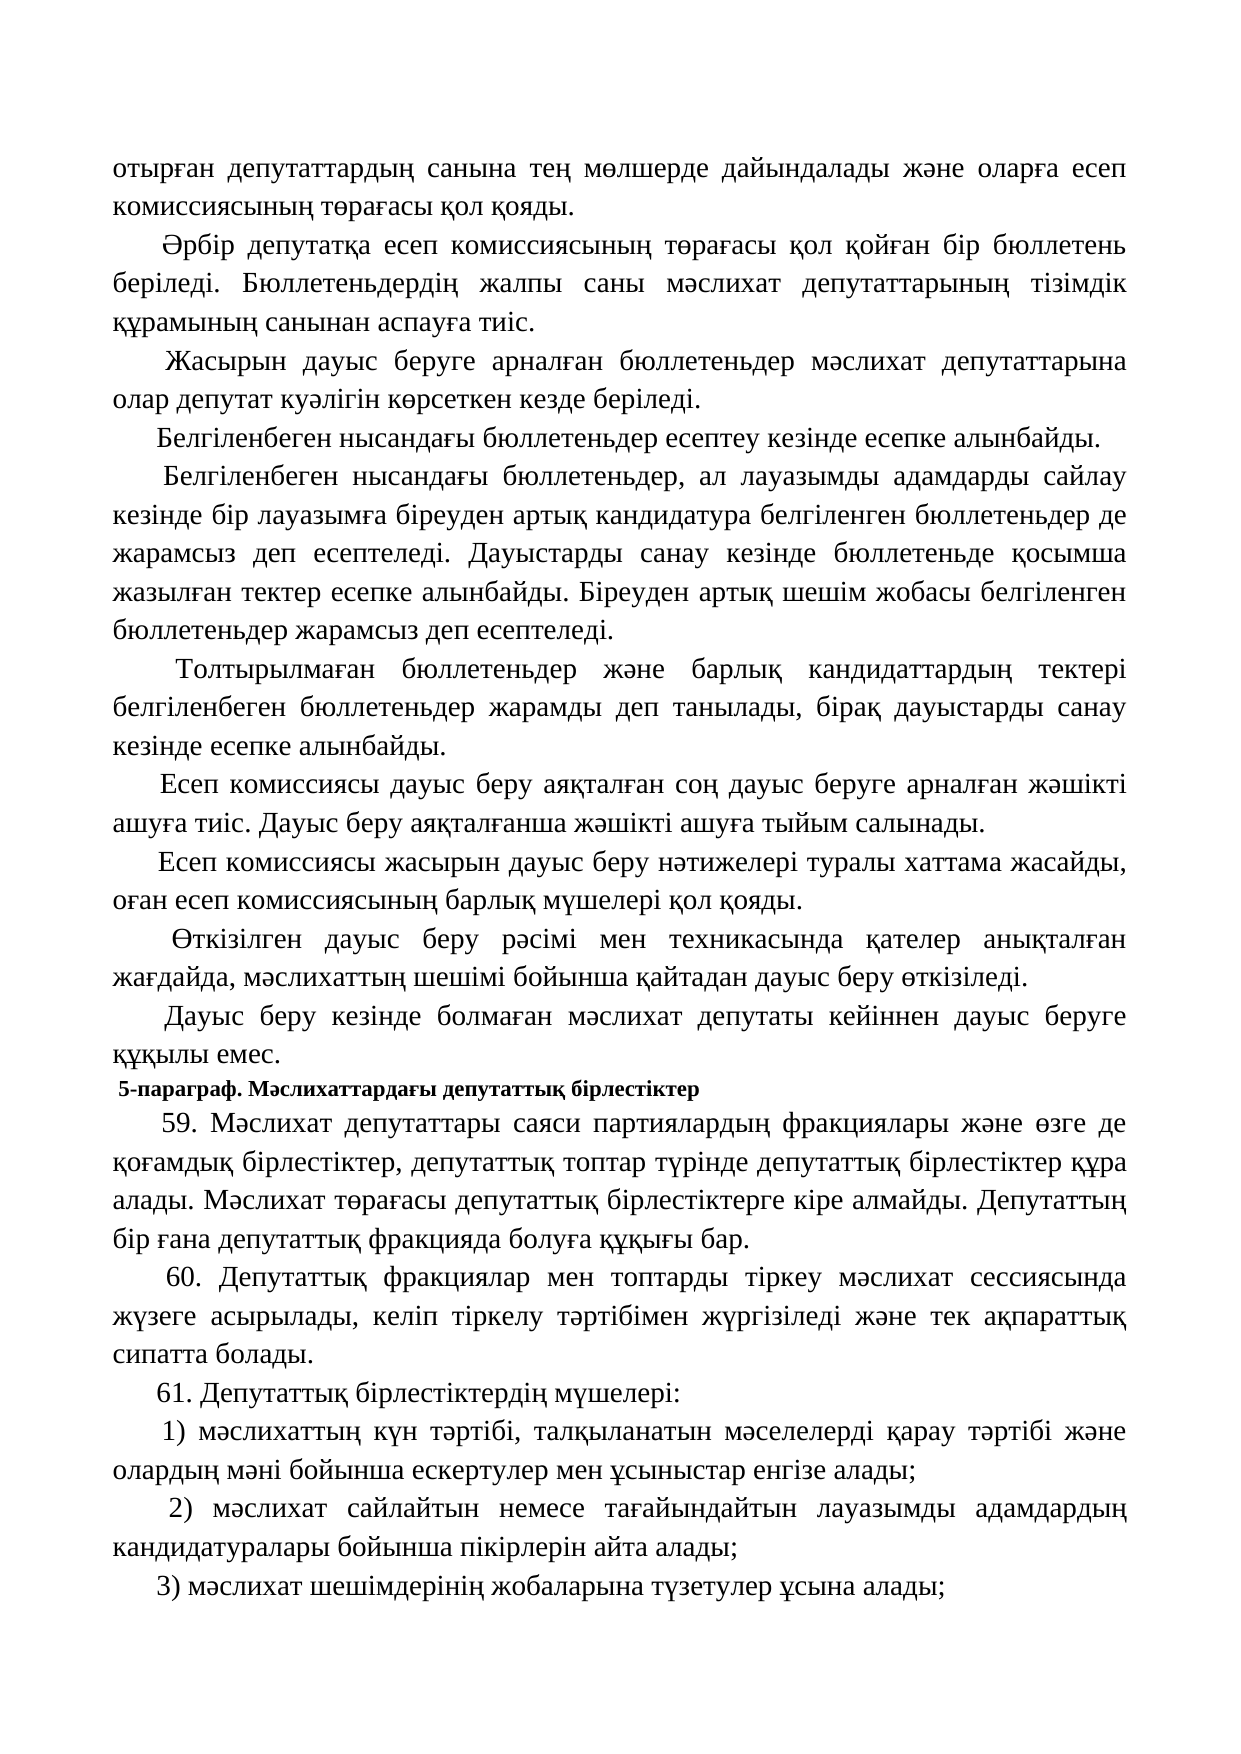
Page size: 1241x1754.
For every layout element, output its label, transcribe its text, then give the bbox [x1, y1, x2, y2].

text Есеп комиссиясы дауыс беру аяқталған соң дауыс беруге арналған жәшікті ашуға тиіс. Дауыс беру аяқталғанша жәшікті ашуға тыйым салынады. [112, 767, 1128, 839]
text 3) мәслихат шешімдерінің жобаларына түзетулер ұсына алады; [112, 1568, 1128, 1601]
text Өткізілген дауыс беру рәсімі мен техникасында қателер анықталған жағдайда, мәслихаттың шешімі бойынша қайтадан дауыс беру өткізіледі. [112, 921, 1128, 993]
text Жасырын дауыс беруге арналған бюллетеньдер мәслихат депутаттарына олар депутат куәлігін көрсеткен кезде беріледі. [112, 343, 1128, 415]
text Әрбір депутатқа есеп комиссиясының төрағасы қол қойған бір бюллетень беріледі. Бюллетеньдердің жалпы саны мәслихат депутаттарының тізімдік құрамының санынан аспауға тиіс. [112, 227, 1128, 338]
text 61. Депутаттық бірлестіктердің мүшелері: [112, 1375, 1128, 1408]
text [112, 150, 1128, 222]
text Дауыс беру кезінде болмаған мәслихат депутаты кейіннен дауыс беруге құқылы емес. [112, 998, 1128, 1070]
text 60. Депутаттық фракциялар мен топтарды тіркеу мәслихат сессиясында жүзеге асырылады, келіп тіркелу тәртібімен жүргізіледі және тек ақпараттық сипатта болады. [112, 1259, 1128, 1370]
text 59. Мәслихат депутаттары саяси партиялардың фракциялары және өзге де қоғамдық бірлестіктер, депутаттық топтар түрінде депутаттық бірлестіктер құра алады. Мәслихат төрағасы депутаттық бірлестіктерге кіре алмайды. Депутаттың бір ғана депутаттық фракцияда болуға құқығы бар. [112, 1105, 1128, 1254]
text Есеп комиссиясы жасырын дауыс беру нәтижелері туралы хаттама жасайды, оған есеп комиссиясының барлық мүшелері қол қояды. [112, 844, 1128, 916]
text 2) мәслихат сайлайтын немесе тағайындайтын лауазымды адамдардың кандидатуралары бойынша пікірлерін айта алады; [112, 1491, 1128, 1563]
text Толтырылмаған бюллетеньдер және барлық кандидаттардың тектері белгіленбеген бюллетеньдер жарамды деп танылады, бірақ дауыстарды санау кезінде есепке алынбайды. [112, 651, 1128, 762]
text Белгіленбеген нысандағы бюллетеньдер, ал лауазымды адамдарды сайлау кезінде бір лауазымға біреуден артық кандидатура белгіленген бюллетеньдер де жарамсыз деп есептеледі. Дауыстарды санау кезінде бюллетеньде қосымша жазылған тектер есепке алынбайды. Біреуден артық шешім жобасы белгіленген бюллетеньдер жарамсыз деп есептеледі. [112, 458, 1128, 646]
text 1) мәслихаттың күн тәртібі, талқыланатын мәселелерді қарау тәртібі және олардың мәні бойынша ескертулер мен ұсыныстар енгізе алады; [112, 1413, 1128, 1486]
text 5-параграф. Мәслихаттардағы депутаттық бірлестіктер [112, 1075, 1128, 1101]
text Белгіленбеген нысандағы бюллетеньдер есептеу кезінде есепке алынбайды. [112, 420, 1128, 453]
